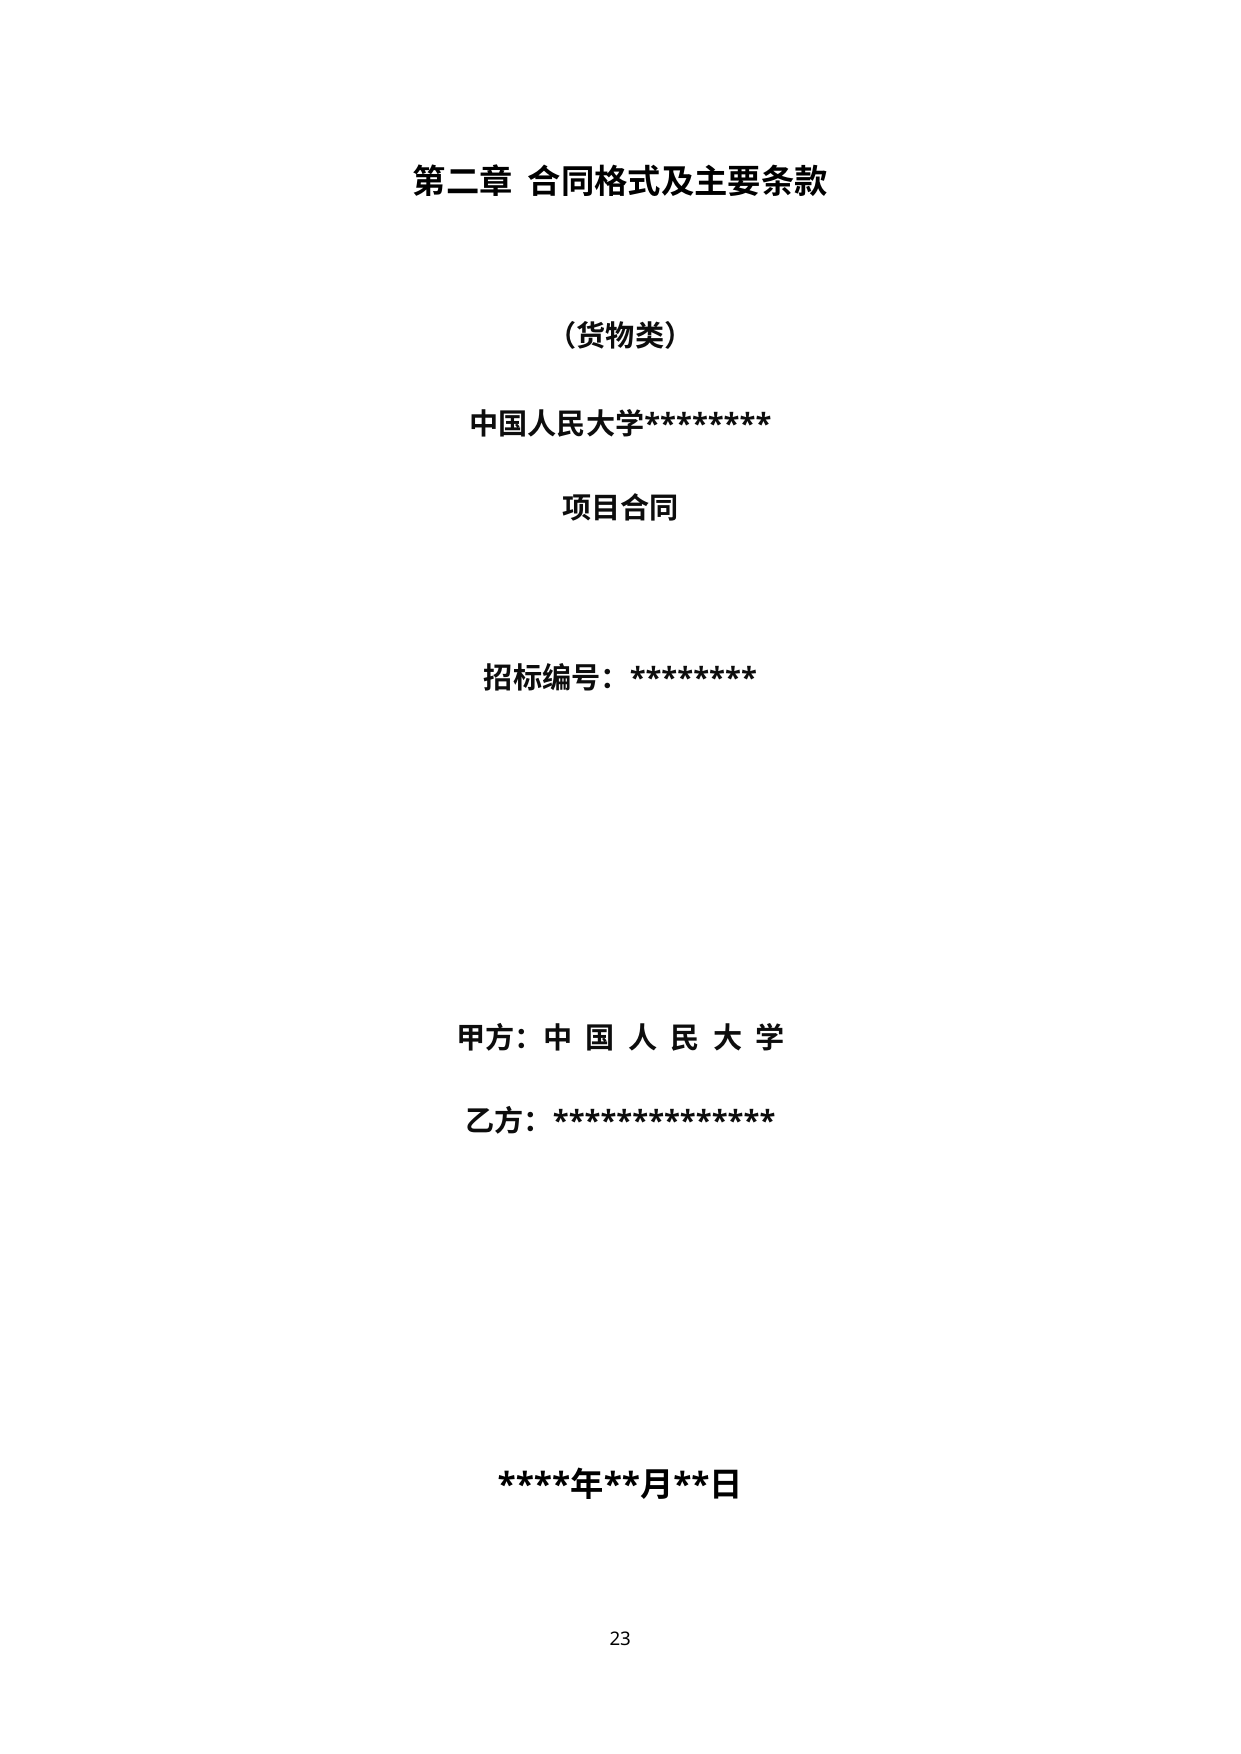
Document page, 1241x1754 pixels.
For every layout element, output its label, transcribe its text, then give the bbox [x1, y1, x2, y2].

text 中国人民大学******** [187, 400, 1053, 443]
text ****年**月**日 [187, 1457, 1053, 1506]
text 招标编号：******** [187, 655, 1053, 697]
text 乙方：************** [187, 1097, 1053, 1139]
text 甲方：中 国 人 民 大 学 [187, 1015, 1053, 1057]
text 项目合同 [187, 485, 1053, 527]
text （货物类） [187, 313, 1053, 355]
subtitle 第二章 合同格式及主要条款 [187, 155, 1053, 203]
